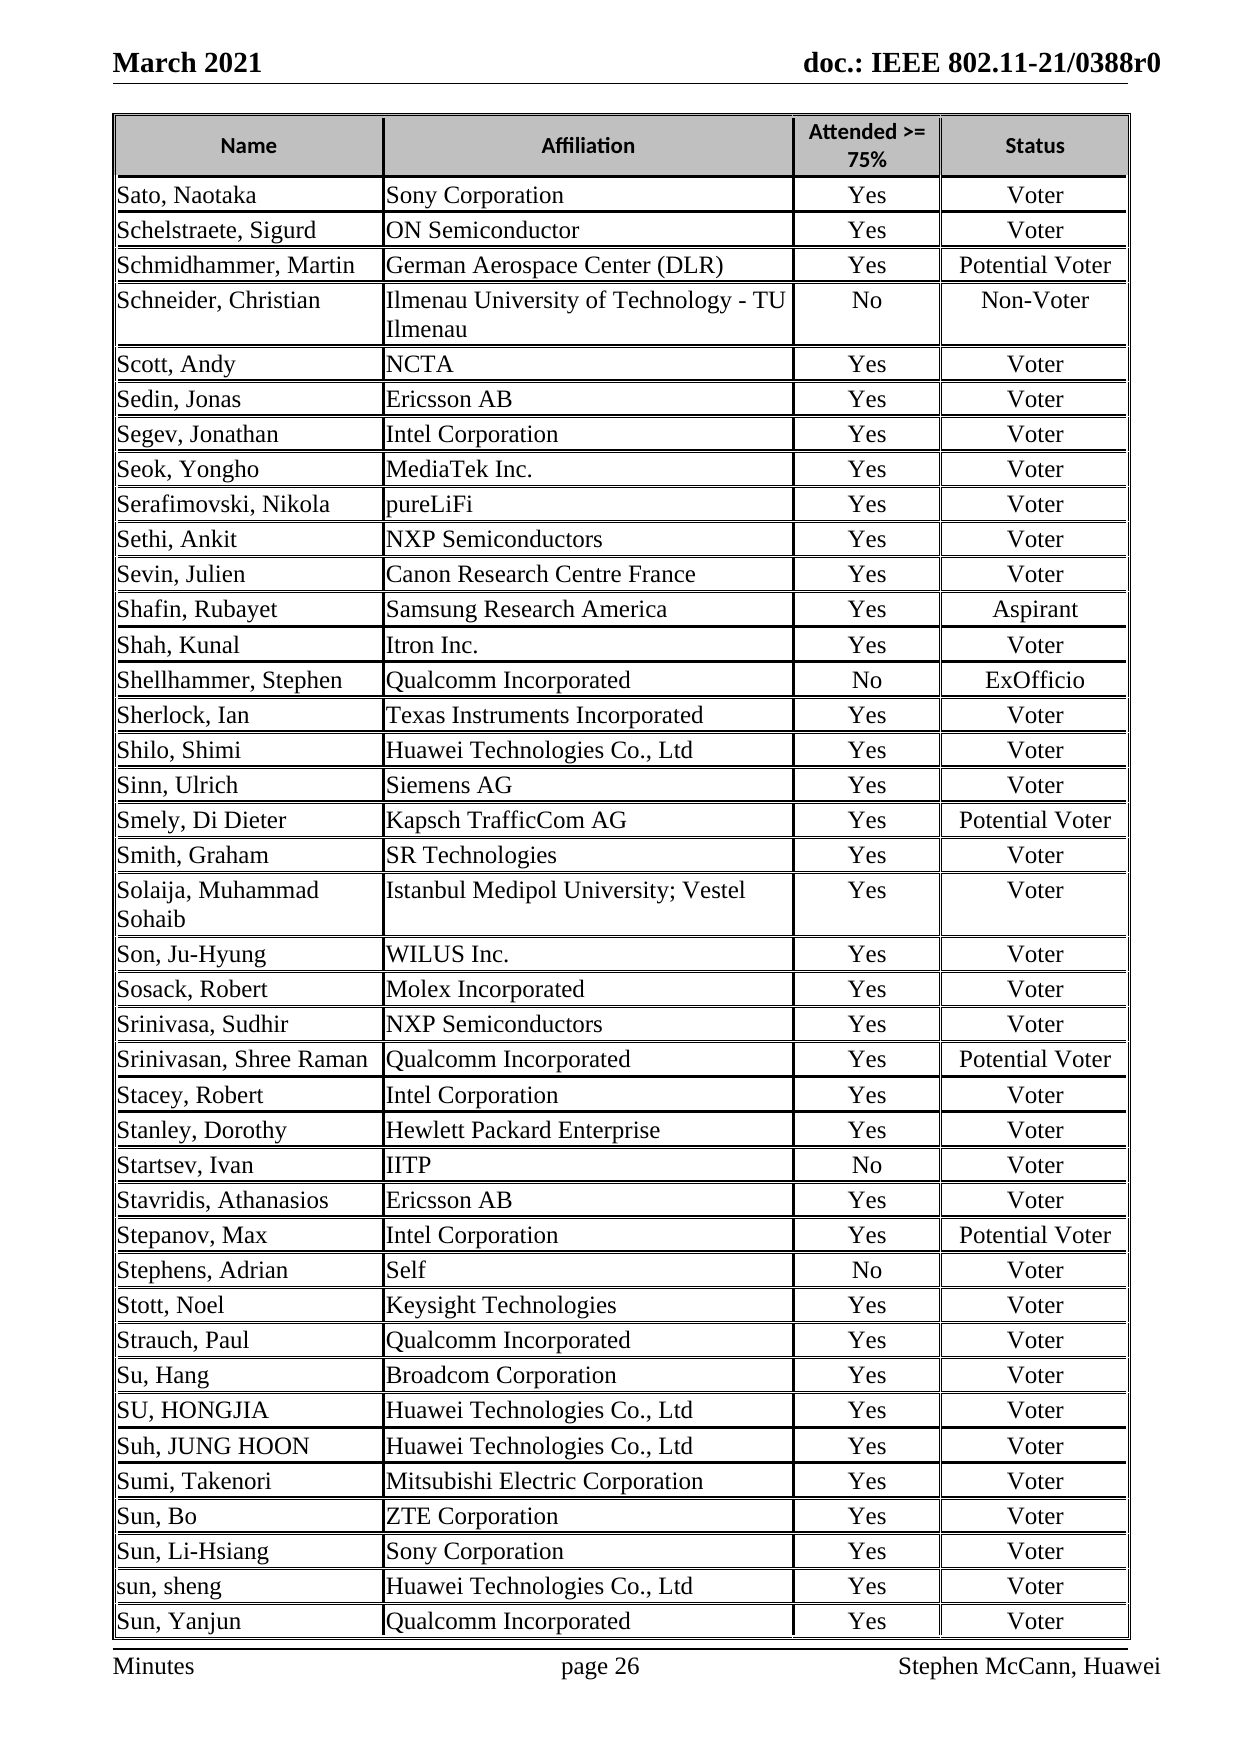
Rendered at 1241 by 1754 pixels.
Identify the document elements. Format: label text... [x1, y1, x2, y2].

table_cell Keysight Technologies [385, 1289, 792, 1321]
table_cell Yes [795, 383, 939, 414]
table_cell sun, sheng [116, 1566, 382, 1601]
table_cell Mitsubishi Electric Corporation [385, 1464, 792, 1496]
table_cell Ericsson AB [385, 1184, 792, 1215]
table_cell Potential Voter [942, 800, 1128, 836]
table_cell Yes [795, 1394, 939, 1426]
table_cell Scott, Andy [116, 344, 382, 379]
table_cell Voter [941, 1391, 1129, 1426]
table_cell Voter [941, 871, 1129, 934]
table_cell Istanbul Medipol University; Vestel [385, 874, 792, 934]
table_cell Shilo, Shimi [116, 730, 382, 765]
table_cell German Aerospace Center (DLR) [385, 249, 792, 280]
table_cell Voter [942, 485, 1128, 519]
table_cell Yes [795, 213, 939, 245]
table_cell Yes [795, 453, 939, 484]
table_cell Yes [795, 1008, 939, 1040]
table_cell Yes [795, 1043, 939, 1075]
table_cell Yes [795, 699, 939, 730]
table_cell Voter [941, 1356, 1129, 1391]
table_cell Stott, Noel [114, 1286, 383, 1321]
table_cell Seok, Yongho [116, 449, 382, 484]
table_cell NXP Semiconductors [385, 523, 792, 555]
table_cell Texas Instruments Incorporated [385, 699, 792, 730]
table_cell Intel Corporation [385, 1078, 792, 1110]
table_cell Yes [795, 839, 939, 871]
table_cell Stephens, Adrian [116, 1250, 382, 1286]
table_cell Voter [942, 970, 1128, 1005]
table_cell Sony Corporation [385, 178, 792, 210]
table_cell Suh, JUNG HOON [116, 1426, 382, 1461]
table_cell Qualcomm Incorporated [385, 1043, 792, 1075]
table_cell No [795, 1149, 939, 1180]
table_cell Smely, Di Dieter [116, 800, 382, 836]
table_cell Yes [795, 1535, 939, 1566]
table_cell Segev, Jonathan [116, 414, 382, 449]
table_cell Yes [793, 1605, 941, 1637]
table_cell Sevin, Julien [114, 555, 383, 590]
table_cell SU, HONGJIA [114, 1391, 383, 1426]
table_cell Yes [795, 1184, 939, 1215]
table_cell Yes [795, 1324, 939, 1356]
table_cell Stacey, Robert [116, 1075, 382, 1110]
table_cell Voter [942, 175, 1128, 210]
table_cell Voter [941, 1321, 1129, 1356]
table_cell Intel Corporation [385, 1219, 792, 1250]
table_cell Qualcomm Incorporated [385, 663, 792, 695]
table_cell Voter [942, 1075, 1128, 1110]
table_cell Yes [795, 1078, 939, 1110]
table_cell Voter [942, 1426, 1128, 1461]
table_cell Voter [942, 730, 1128, 765]
table_cell Voter [942, 1531, 1128, 1566]
table_cell pureLiFi [385, 488, 792, 519]
table_cell Potential Voter [942, 1215, 1128, 1250]
table_cell Yes [795, 1113, 939, 1145]
table_cell Kapsch TrafficCom AG [385, 804, 792, 836]
table_cell Ericsson AB [385, 383, 792, 414]
table_cell Yes [795, 1289, 939, 1321]
table_cell Voter [942, 1110, 1128, 1145]
table_cell Su, Hang [114, 1356, 383, 1391]
table_cell Voter [942, 935, 1128, 969]
table_cell Huawei Technologies Co., Ltd [385, 1394, 792, 1426]
table_cell Yes [795, 874, 939, 934]
table_cell Voter [942, 1496, 1128, 1531]
table_cell Voter [942, 625, 1128, 660]
table_cell Voter [942, 1180, 1128, 1215]
table_cell Yes [795, 734, 939, 765]
table_header Status [941, 116, 1128, 175]
table_cell Yes [795, 593, 939, 625]
table_cell ExOfficio [942, 660, 1128, 695]
table_cell Voter [942, 520, 1128, 555]
table_cell Itron Inc. [385, 628, 792, 660]
table_cell Voter [942, 449, 1128, 484]
table_cell Yes [795, 628, 939, 660]
table_cell Srinivasan, Shree Raman [114, 1040, 383, 1075]
table_cell Intel Corporation [385, 418, 792, 449]
table_cell Son, Ju-Hyung [116, 935, 382, 969]
table_cell Huawei Technologies Co., Ltd [385, 734, 792, 765]
table_cell Sosack, Robert [116, 970, 382, 1005]
table_cell Yes [795, 558, 939, 590]
table_cell Strauch, Paul [114, 1321, 383, 1356]
table_cell ON Semiconductor [385, 213, 792, 245]
table_cell Smith, Graham [114, 836, 383, 871]
table_cell Voter [941, 1601, 1128, 1637]
table_cell Potential Voter [942, 245, 1128, 280]
table_cell Shafin, Rubayet [114, 590, 383, 625]
table_cell Yes [795, 938, 939, 969]
table_cell Sherlock, Ian [116, 695, 382, 730]
table_cell Yes [795, 1464, 939, 1496]
table_cell No [795, 663, 939, 695]
table_cell Yes [795, 348, 939, 379]
table_cell Self [385, 1254, 792, 1286]
table_cell Serafimovski, Nikola [116, 485, 382, 519]
table_cell Stepanov, Max [116, 1215, 382, 1250]
table_cell No [795, 1254, 939, 1286]
table_cell Voter [942, 765, 1128, 800]
table_cell Aspirant [941, 590, 1129, 625]
table_cell Voter [941, 555, 1129, 590]
table_cell Schneider, Christian [116, 280, 382, 344]
table_cell Yes [795, 804, 939, 836]
table_cell Stanley, Dorothy [116, 1110, 382, 1145]
table_cell Samsung Research America [385, 593, 792, 625]
table_cell Sumi, Takenori [116, 1461, 382, 1496]
table_cell Voter [942, 414, 1128, 449]
table_header Attended >= 75% [793, 116, 941, 175]
table_cell Schmidhammer, Martin [116, 245, 382, 280]
table_cell Huawei Technologies Co., Ltd [385, 1429, 792, 1461]
table_cell Sato, Naotaka [116, 175, 382, 210]
table_cell Solaija, Muhammad Sohaib [114, 871, 383, 934]
table_cell Ilmenau University of Technology - TU Ilmenau [385, 284, 792, 344]
table_cell No [795, 284, 939, 344]
table_cell Yes [795, 973, 939, 1005]
table_cell Yes [795, 1429, 939, 1461]
table_cell Voter [941, 1286, 1129, 1321]
table_cell Yes [795, 1500, 939, 1531]
table_cell Yes [795, 418, 939, 449]
table_cell Voter [942, 379, 1128, 414]
table_cell Molex Incorporated [385, 973, 792, 1005]
table_cell Srinivasa, Sudhir [114, 1005, 383, 1040]
table_cell Yes [795, 1219, 939, 1250]
table_cell Sinn, Ulrich [116, 765, 382, 800]
table_cell Voter [942, 1461, 1128, 1496]
table_cell Voter [941, 1005, 1129, 1040]
table_cell ZTE Corporation [385, 1500, 792, 1531]
table_cell Sedin, Jonas [116, 379, 382, 414]
table_cell Qualcomm Incorporated [383, 1605, 793, 1637]
table_cell MediaTek Inc. [385, 453, 792, 484]
table_cell Voter [942, 210, 1128, 245]
table_cell Yes [795, 769, 939, 800]
table_cell Qualcomm Incorporated [385, 1324, 792, 1356]
table_cell Yes [795, 488, 939, 519]
table_cell Sony Corporation [385, 1535, 792, 1566]
table_cell NCTA [385, 348, 792, 379]
table_header Affiliation [383, 114, 793, 175]
table_cell Voter [941, 836, 1129, 871]
table_cell Sun, Bo [116, 1496, 382, 1531]
table_cell Schelstraete, Sigurd [116, 210, 382, 245]
table_cell Yes [795, 1570, 939, 1601]
table_cell Hewlett Packard Enterprise [385, 1113, 792, 1145]
table_cell Yes [795, 249, 939, 280]
table_cell Yes [795, 1359, 939, 1391]
table_cell Startsev, Ivan [116, 1145, 382, 1180]
table_cell Stavridis, Athanasios [116, 1180, 382, 1215]
table_cell Shellhammer, Stephen [116, 660, 382, 695]
table_cell Yes [795, 523, 939, 555]
table_cell Siemens AG [385, 769, 792, 800]
table_cell Voter [942, 344, 1128, 379]
table_cell Sethi, Ankit [116, 520, 382, 555]
table_cell IITP [385, 1149, 792, 1180]
table_header Name [116, 116, 383, 175]
table_cell Voter [942, 695, 1128, 730]
table_cell Voter [942, 1566, 1128, 1601]
table_cell Voter [942, 1145, 1128, 1180]
table_cell SR Technologies [385, 839, 792, 871]
table_cell Huawei Technologies Co., Ltd [385, 1570, 792, 1601]
table_cell Sun, Yanjun [116, 1601, 383, 1637]
table_cell Sun, Li-Hsiang [116, 1531, 382, 1566]
table_cell Yes [795, 178, 939, 210]
table_cell Non-Voter [942, 280, 1128, 344]
table_cell Broadcom Corporation [385, 1359, 792, 1391]
table_cell NXP Semiconductors [385, 1008, 792, 1040]
table_cell Shah, Kunal [116, 625, 382, 660]
table_cell Voter [942, 1250, 1128, 1286]
table_cell Potential Voter [941, 1040, 1129, 1075]
table_cell Canon Research Centre France [385, 558, 792, 590]
table_cell WILUS Inc. [385, 938, 792, 969]
